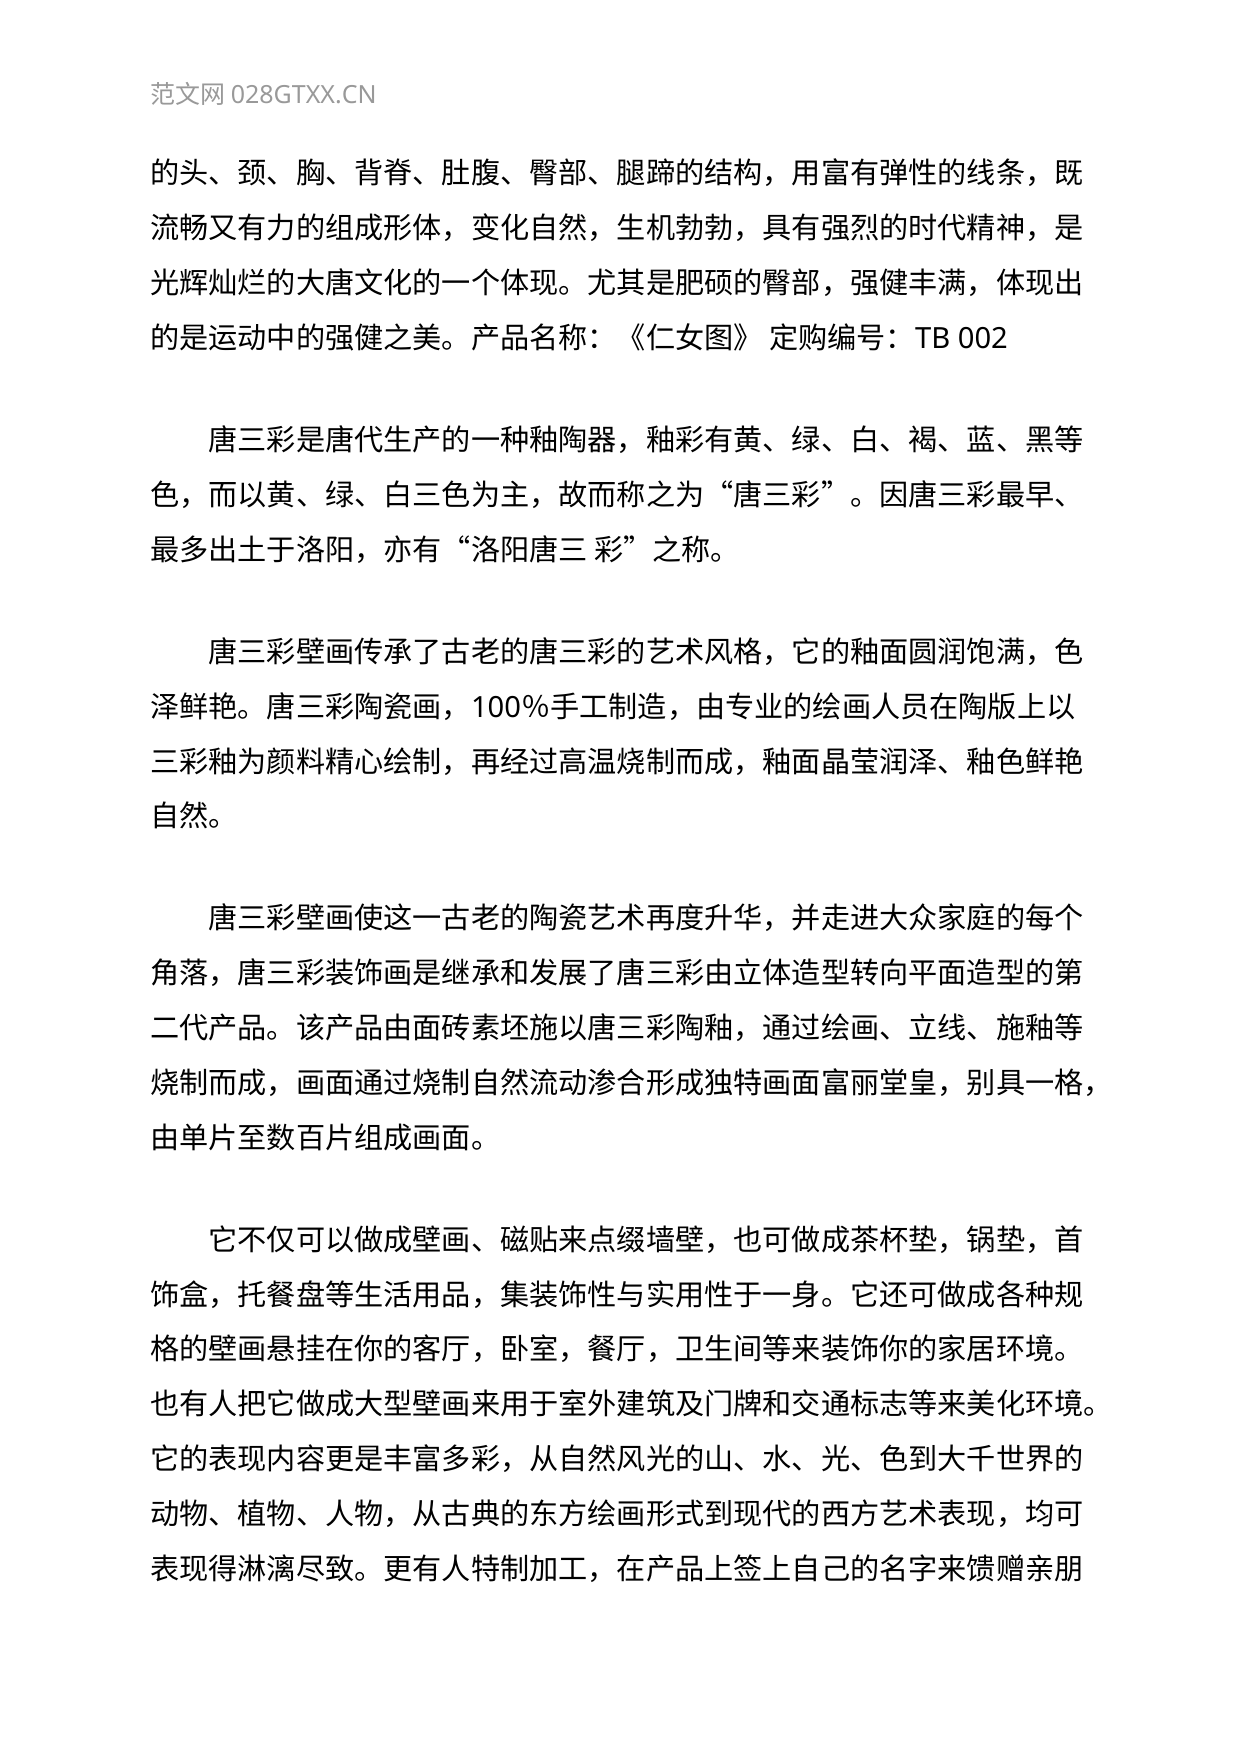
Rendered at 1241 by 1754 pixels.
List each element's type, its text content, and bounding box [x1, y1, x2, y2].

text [150, 1216, 1090, 1588]
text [150, 150, 1090, 357]
text 唐三彩壁画使这一古老的陶瓷艺术再度升华，并走进大众家庭的每个角落，唐三彩装饰画是继承和发展了唐三彩由立体造型转向平面造型的第二代产品。该产品由面砖素坯施以唐三彩陶釉，通过绘画、立线、施釉等烧制而成，画面通过烧制自然流动渗合形成独特画面富丽堂皇，别具一格，由单片至数百片组成画面。 [150, 895, 1090, 1157]
text 唐三彩壁画传承了古老的唐三彩的艺术风格，它的釉面圆润饱满，色泽鲜艳。唐三彩陶瓷画，100％手工制造，由专业的绘画人员在陶版上以三彩釉为颜料精心绘制，再经过高温烧制而成，釉面晶莹润泽、釉色鲜艳自然。 [150, 628, 1090, 835]
text 唐三彩是唐代生产的一种釉陶器，釉彩有黄、绿、白、褐、蓝、黑等色，而以黄、绿、白三色为主，故而称之为“唐三彩”。因唐三彩最早、最多出土于洛阳，亦有“洛阳唐三 彩”之称。 [150, 417, 1090, 569]
